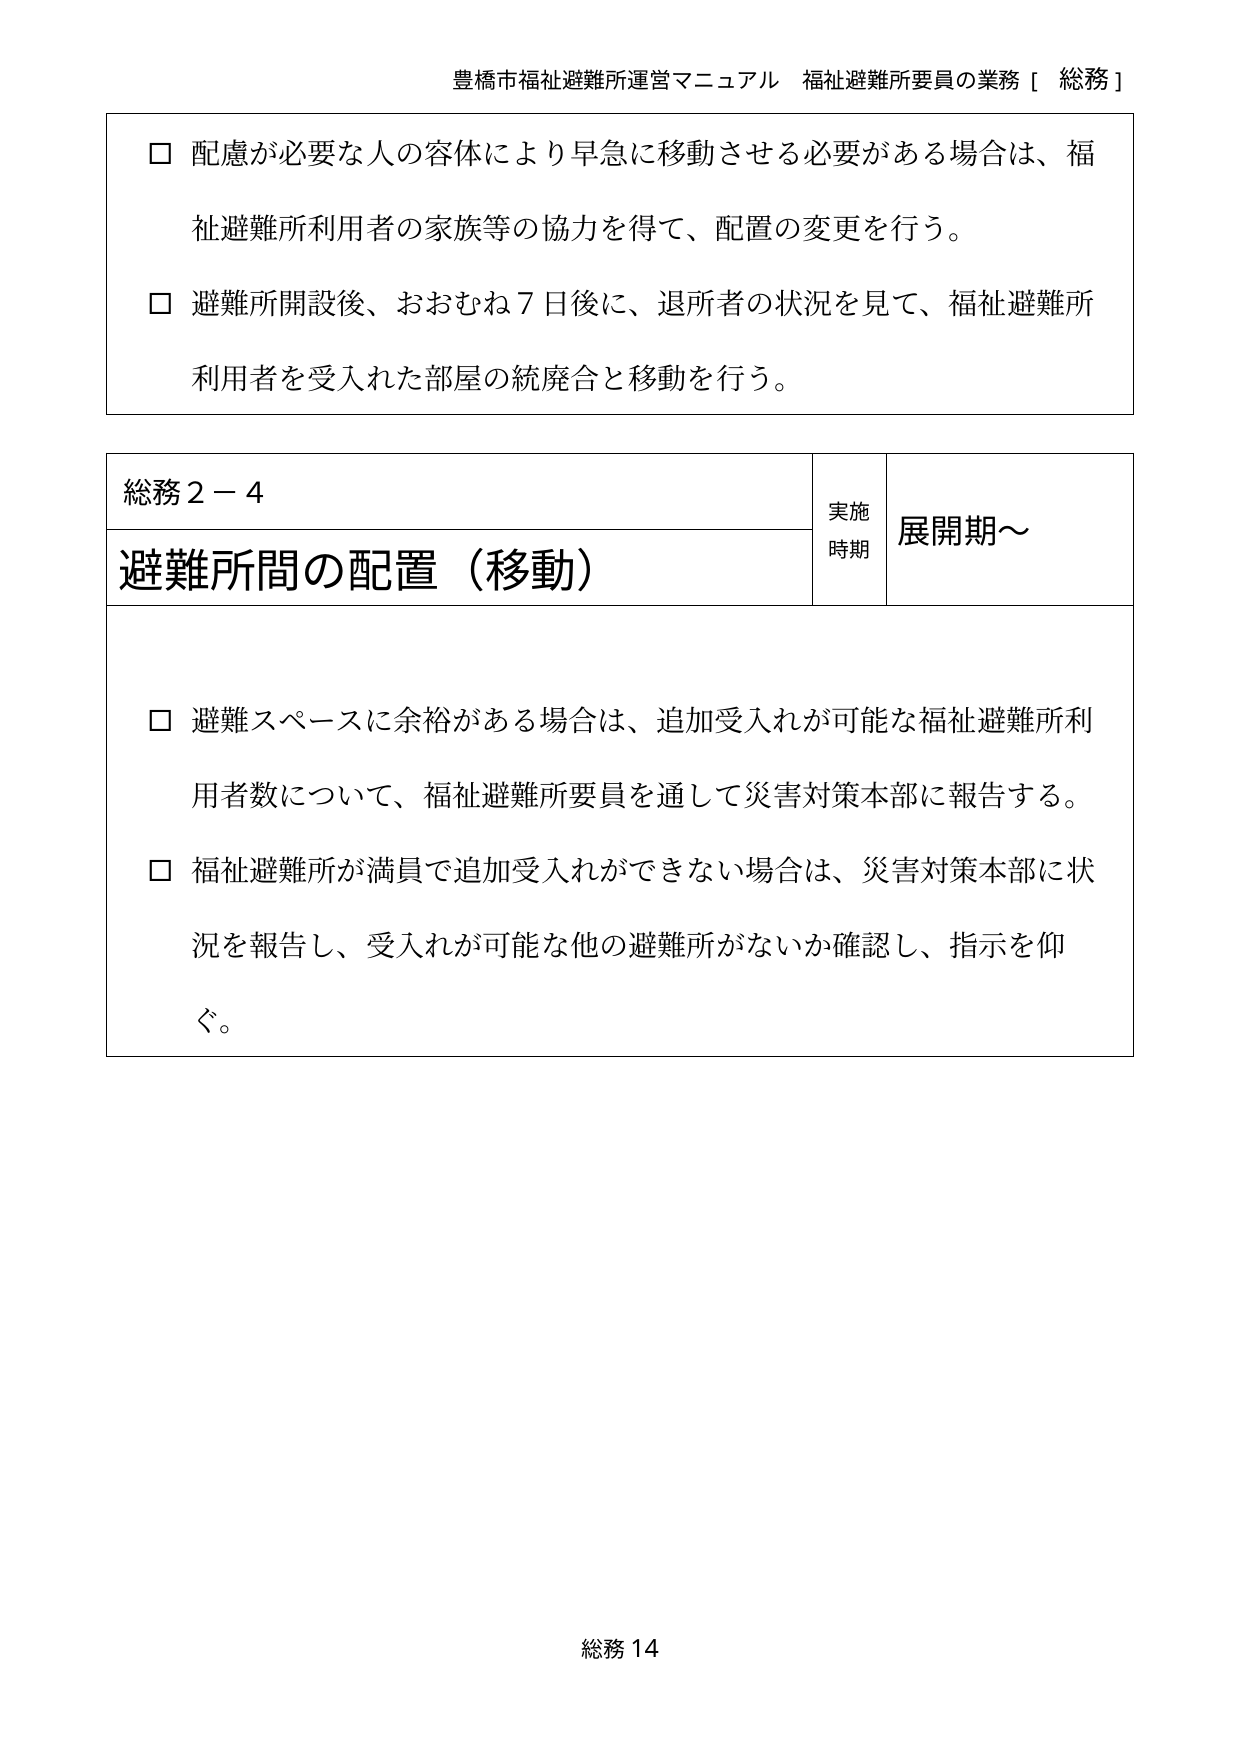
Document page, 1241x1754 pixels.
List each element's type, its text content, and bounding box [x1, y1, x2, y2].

table_header 総務２－４ [107, 454, 812, 529]
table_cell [107, 114, 1133, 414]
table_cell 避難所間の配置（移動） [107, 530, 812, 605]
table_header 展開期～ [887, 454, 1133, 605]
table_header 実施時期 [813, 454, 886, 605]
table_cell 避難スペースに余裕がある場合は、追加受入れが可能な福祉避難所利用者数について、福祉避難所要員を通して災害対策本部に報告する。 福祉避難所が満員で追加受入れができない場合は、災害対策本部に状況を報告し、受入れが可能な他の避難所がないか確認し、指示を仰ぐ。 [107, 606, 1133, 1056]
